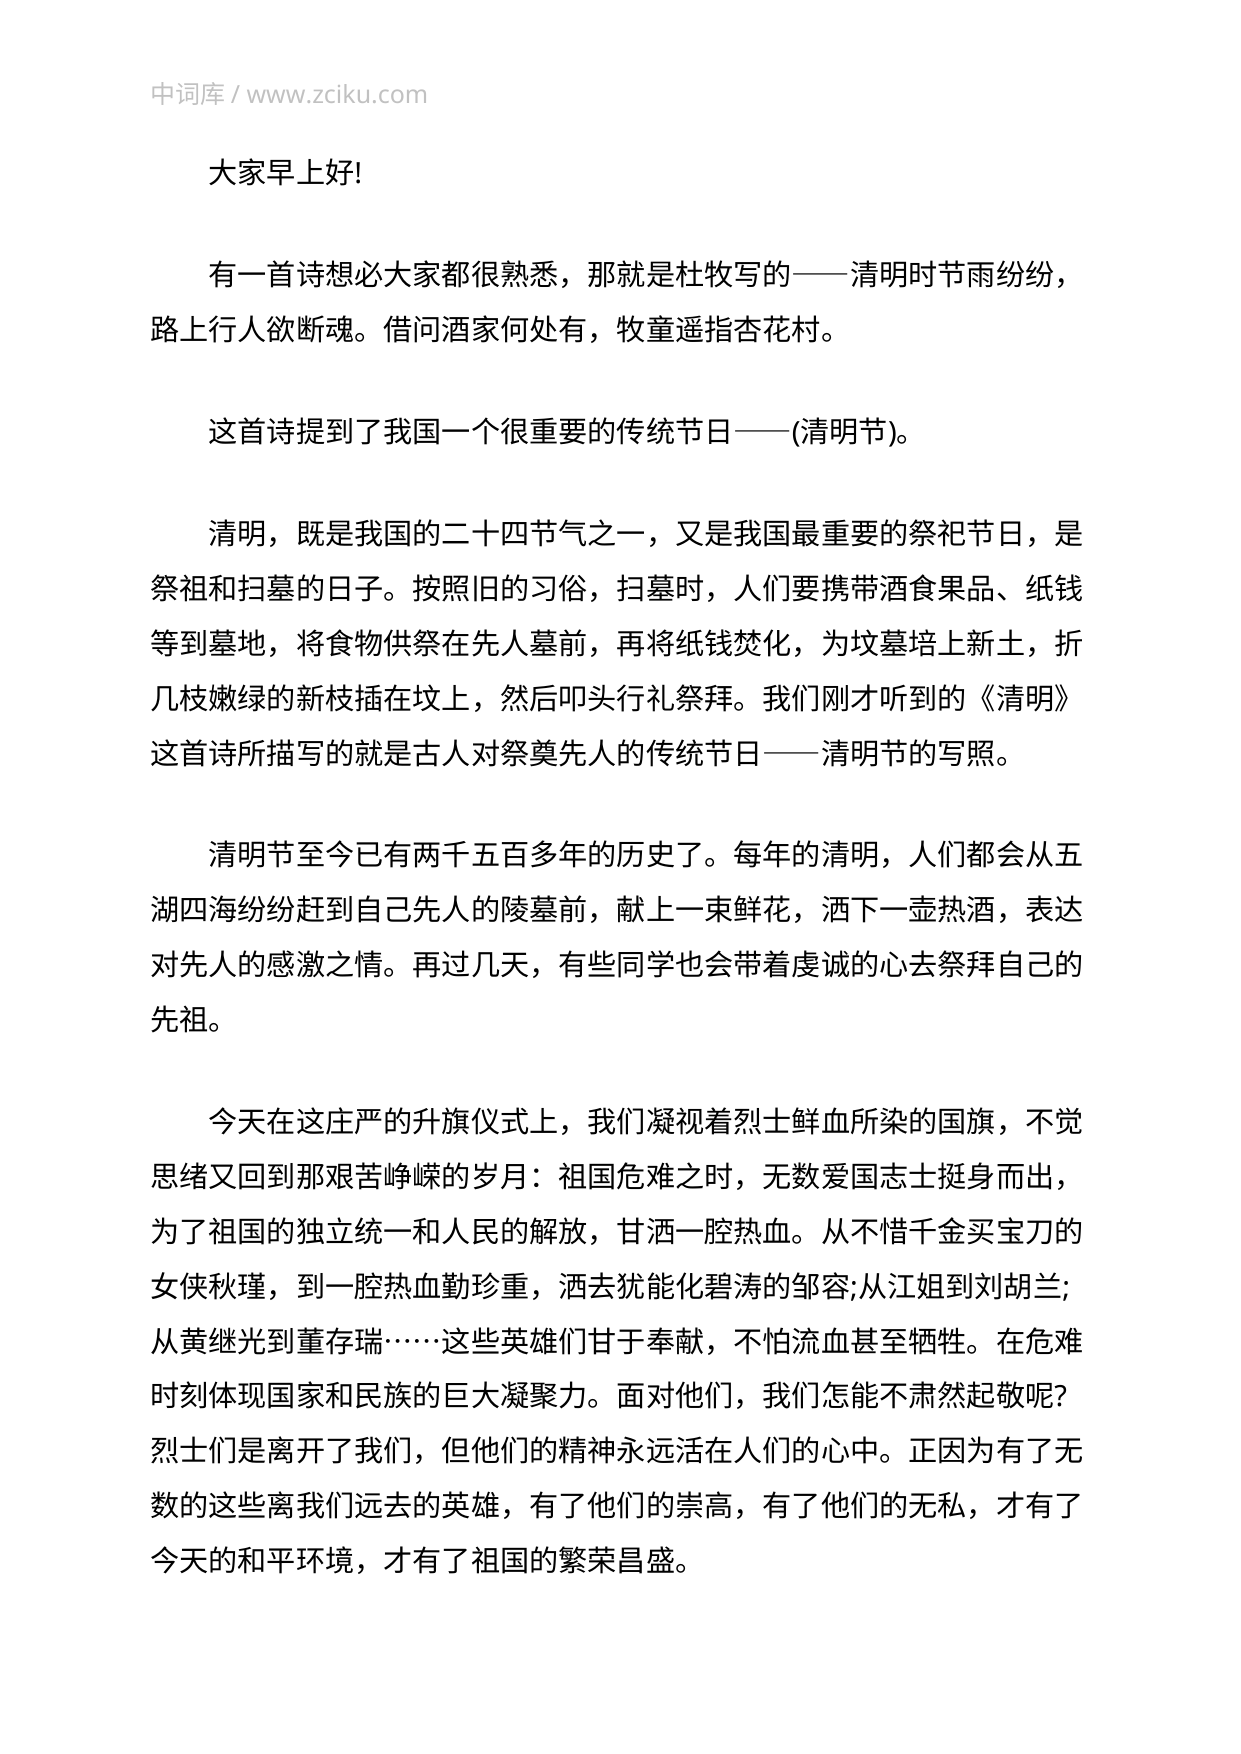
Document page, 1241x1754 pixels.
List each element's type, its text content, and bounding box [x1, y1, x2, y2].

text 清明，既是我国的二十四节气之一，又是我国最重要的祭祀节日，是祭祖和扫墓的日子。按照旧的习俗，扫墓时，人们要携带酒食果品、纸钱等到墓地，将食物供祭在先人墓前，再将纸钱焚化，为坟墓培上新土，折几枝嫩绿的新枝插在坟上，然后叩头行礼祭拜。我们刚才听到的《清明》这首诗所描写的就是古人对祭奠先人的传统节日——清明节的写照。 [150, 511, 1090, 772]
text 大家早上好! [150, 150, 1090, 192]
text 清明节至今已有两千五百多年的历史了。每年的清明，人们都会从五湖四海纷纷赶到自己先人的陵墓前，献上一束鲜花，洒下一壶热酒，表达对先人的感激之情。再过几天，有些同学也会带着虔诚的心去祭拜自己的先祖。 [150, 832, 1090, 1039]
text 这首诗提到了我国一个很重要的传统节日——(清明节)。 [150, 409, 1090, 451]
text 有一首诗想必大家都很熟悉，那就是杜牧写的——清明时节雨纷纷，路上行人欲断魂。借问酒家何处有，牧童遥指杏花村。 [150, 252, 1090, 349]
text 今天在这庄严的升旗仪式上，我们凝视着烈士鲜血所染的国旗，不觉思绪又回到那艰苦峥嵘的岁月：祖国危难之时，无数爱国志士挺身而出，为了祖国的独立统一和人民的解放，甘洒一腔热血。从不惜千金买宝刀的女侠秋瑾，到一腔热血勤珍重，洒去犹能化碧涛的邹容;从江姐到刘胡兰;从黄继光到董存瑞……这些英雄们甘于奉献，不怕流血甚至牺牲。在危难时刻体现国家和民族的巨大凝聚力。面对他们，我们怎能不肃然起敬呢?烈士们是离开了我们，但他们的精神永远活在人们的心中。正因为有了无数的这些离我们远去的英雄，有了他们的崇高，有了他们的无私，才有了今天的和平环境，才有了祖国的繁荣昌盛。 [150, 1098, 1090, 1580]
